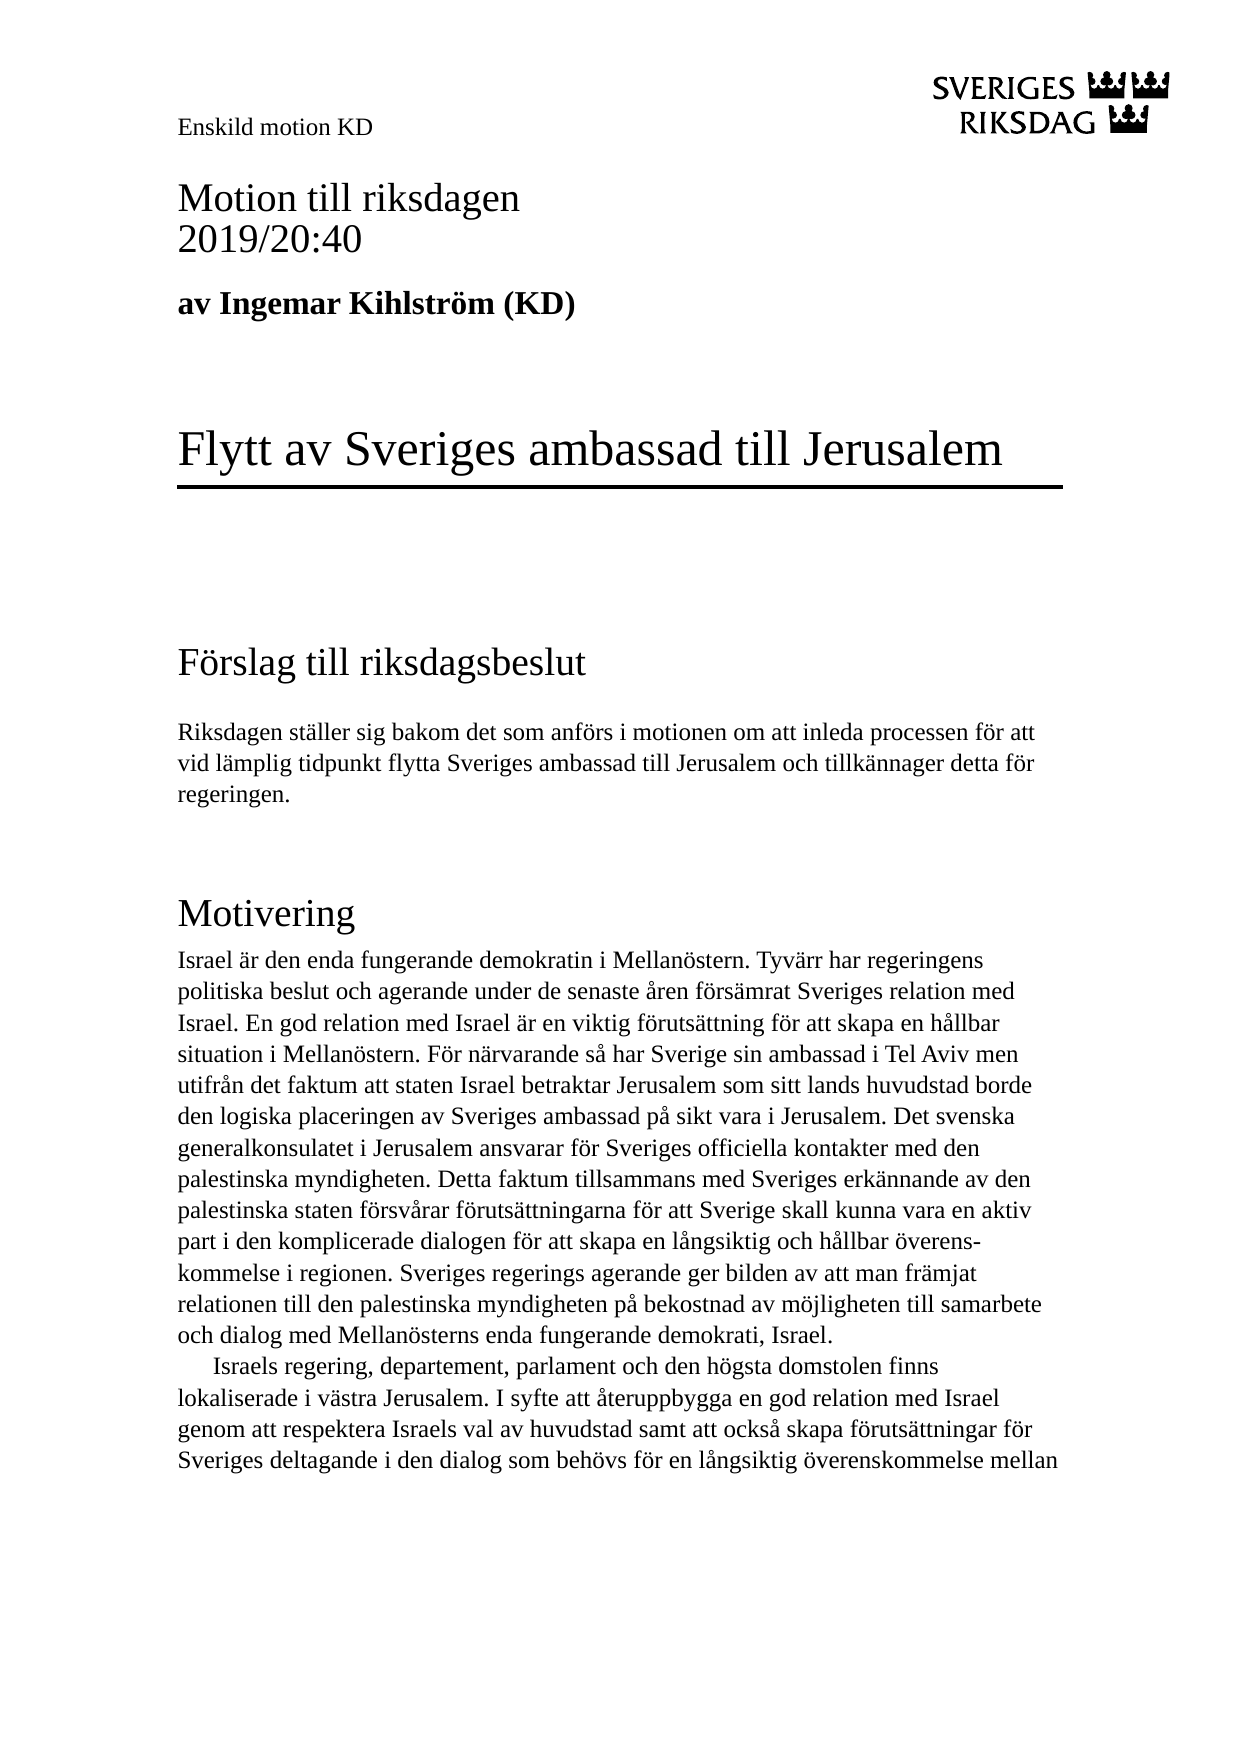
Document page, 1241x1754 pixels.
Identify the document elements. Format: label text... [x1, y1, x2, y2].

text Israels regering, departement, parlament och den högsta domstolen finns lokaliserade i västra Jerusalem. I syfte att återuppbygga en god relation med Israel genom att respektera Israels val av huvudstad samt att också skapa förutsättningar för Sveriges deltagande i den dialog som behövs för en långsiktig överenskommelse mellan [177, 1349, 1063, 1474]
text Israel är den enda fungerande demokratin i Mellanöstern. Tyvärr har regeringens politiska beslut och agerande under de senaste åren försämrat Sveriges relation med Israel. En god relation med Israel är en viktig förutsättning för att skapa en hållbar situation i Mellanöstern. För närvarande så har Sverige sin ambassad i Tel Aviv men utifrån det faktum att staten Israel betraktar Jerusalem som sitt lands huvudstad borde den logiska placeringen av Sveriges ambassad på sikt vara i Jerusalem. Det svenska generalkonsulatet i Jerusalem ansvarar för Sveriges officiella kontakter med den palestinska myndigheten. Detta faktum tillsammans med Sveriges erkännande av den palestinska staten försvårar förutsättningarna för att Sverige skall kunna vara en aktiv part i den komplicerade dialogen för att skapa en långsiktig och hållbar överenskommelse i regionen. Sveriges regerings agerande ger bilden av att man främjat relationen till den palestinska myndigheten på bekostnad av möjligheten till samarbete och dialog med Mellanösterns enda fungerande demokrati, Israel. [177, 943, 1063, 1349]
